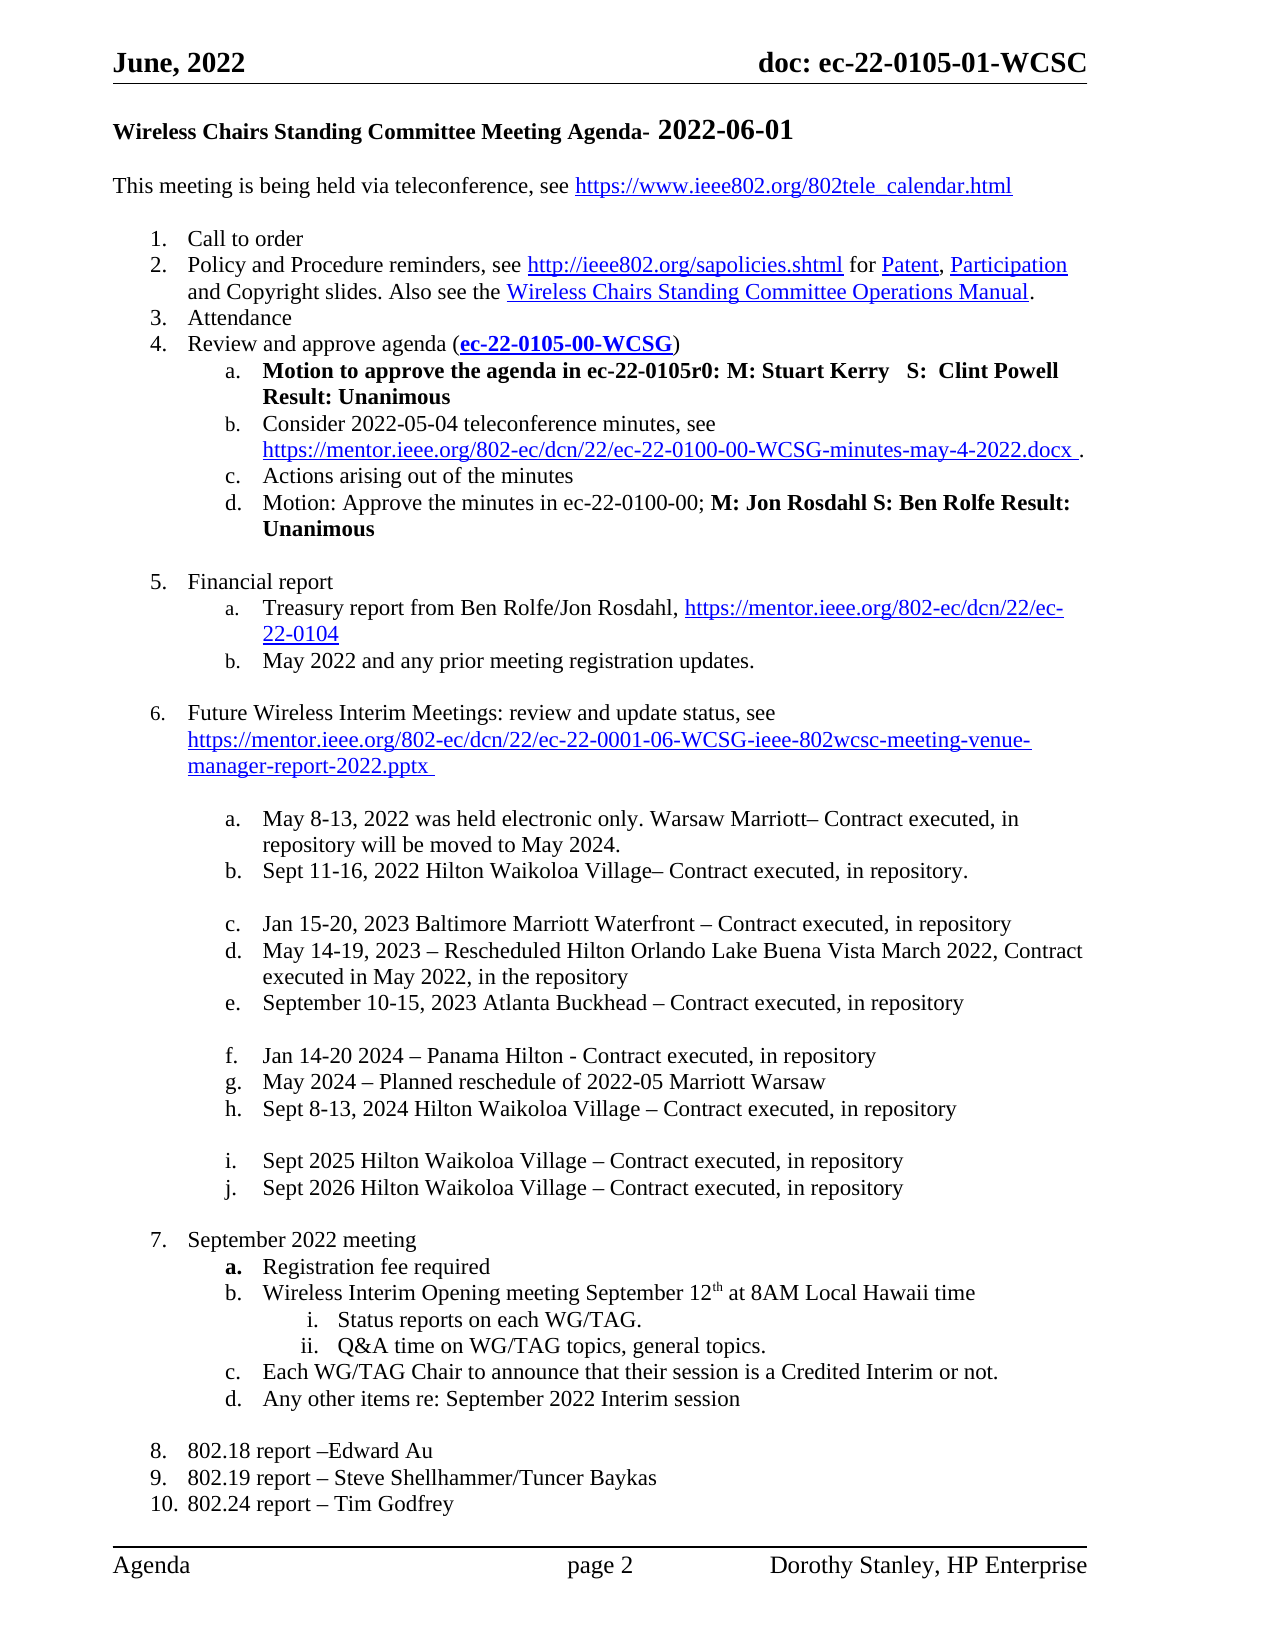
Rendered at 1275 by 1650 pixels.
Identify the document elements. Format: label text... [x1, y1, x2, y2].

list 802.24 report – Tim Godfrey [150, 1490, 1087, 1516]
list May 2024 – Planned reschedule of 2022-05 Marriott Warsaw [225, 1068, 1087, 1095]
list Each WG/TAG Chair to announce that their session is a Credited Interim or not. [225, 1358, 1087, 1385]
list Treasury report from Ben Rolfe/Jon Rosdahl, https://mentor.ieee.org/802-ec/dcn/22/ec-22-0104 [225, 594, 1087, 647]
list September 2022 meeting [150, 1227, 1087, 1253]
list Q&A time on WG/TAG topics, general topics. [319, 1332, 1087, 1358]
list Status reports on each WG/TAG. [319, 1306, 1087, 1332]
list Motion to approve the agenda in ec-22-0105r0: M: Stuart Kerry S: Clint Powell Result: Unanimous [225, 357, 1087, 409]
list Attendance [150, 304, 1087, 331]
list Actions arising out of the minutes [225, 462, 1087, 489]
text Wireless Chairs Standing Committee Meeting Agenda- 2022-06-01 [112, 112, 1087, 146]
list Review and approve agenda (ec-22-0105-00-WCSG) [150, 331, 460, 357]
list May 2022 and any prior meeting registration updates. [225, 647, 1087, 673]
list Sept 2025 Hilton Waikoloa Village – Contract executed, in repository [225, 1147, 1087, 1174]
list May 8-13, 2022 was held electronic only. Warsaw Marriott– Contract executed, in repository will be moved to May 2024. [225, 805, 1087, 858]
list Call to order [150, 225, 1087, 251]
list Review and approve agenda (ec-22-0105-00-WCSG) [672, 331, 1087, 357]
list Sept 2026 Hilton Waikoloa Village – Contract executed, in repository [225, 1174, 1087, 1200]
text This meeting is being held via teleconference, see https://www.ieee802.org/802tele_calendar.html [112, 172, 1087, 199]
list 802.19 report – Steve Shellhammer/Tuncer Baykas [150, 1464, 1087, 1490]
list Any other items re: September 2022 Interim session [225, 1385, 1087, 1437]
list Motion: Approve the minutes in ec-22-0100-00; M: Jon Rosdahl S: Ben Rolfe Result: Unanimous [225, 489, 1087, 568]
list Jan 15-20, 2023 Baltimore Marriott Waterfront – Contract executed, in repository [225, 910, 1087, 937]
list Consider 2022-05-04 teleconference minutes, see https://mentor.ieee.org/802-ec/dcn/22/ec-22-0100-00-WCSG-minutes-may-4-2022.docx . [225, 409, 1087, 462]
list Sept 11-16, 2022 Hilton Waikoloa Village– Contract executed, in repository. [225, 858, 1087, 910]
list 802.18 report –Edward Au [150, 1437, 1087, 1464]
list Registration fee required [225, 1253, 1087, 1279]
list Sept 8-13, 2024 Hilton Waikoloa Village – Contract executed, in repository [225, 1095, 1087, 1147]
list September 10-15, 2023 Atlanta Buckhead – Contract executed, in repository [225, 989, 1087, 1042]
list May 14-19, 2023 – Rescheduled Hilton Orlando Lake Buena Vista March 2022, Contract executed in May 2022, in the repository [225, 937, 1087, 989]
list Policy and Procedure reminders, see http://ieee802.org/sapolicies.shtml for Patent, Participation and Copyright slides. Also see the Wireless Chairs Standing Committee Operations Manual. [150, 251, 1087, 304]
list Financial report [150, 568, 1087, 594]
list Jan 14-20 2024 – Panama Hilton - Contract executed, in repository [225, 1042, 1087, 1068]
list Wireless Interim Opening meeting September 12th at 8AM Local Hawaii time [225, 1279, 1087, 1306]
list Future Wireless Interim Meetings: review and update status, see https://mentor.ieee.org/802-ec/dcn/22/ec-22-0001-06-WCSG-ieee-802wcsc-meeting-venue-manager-report-2022.pptx [150, 699, 1087, 778]
